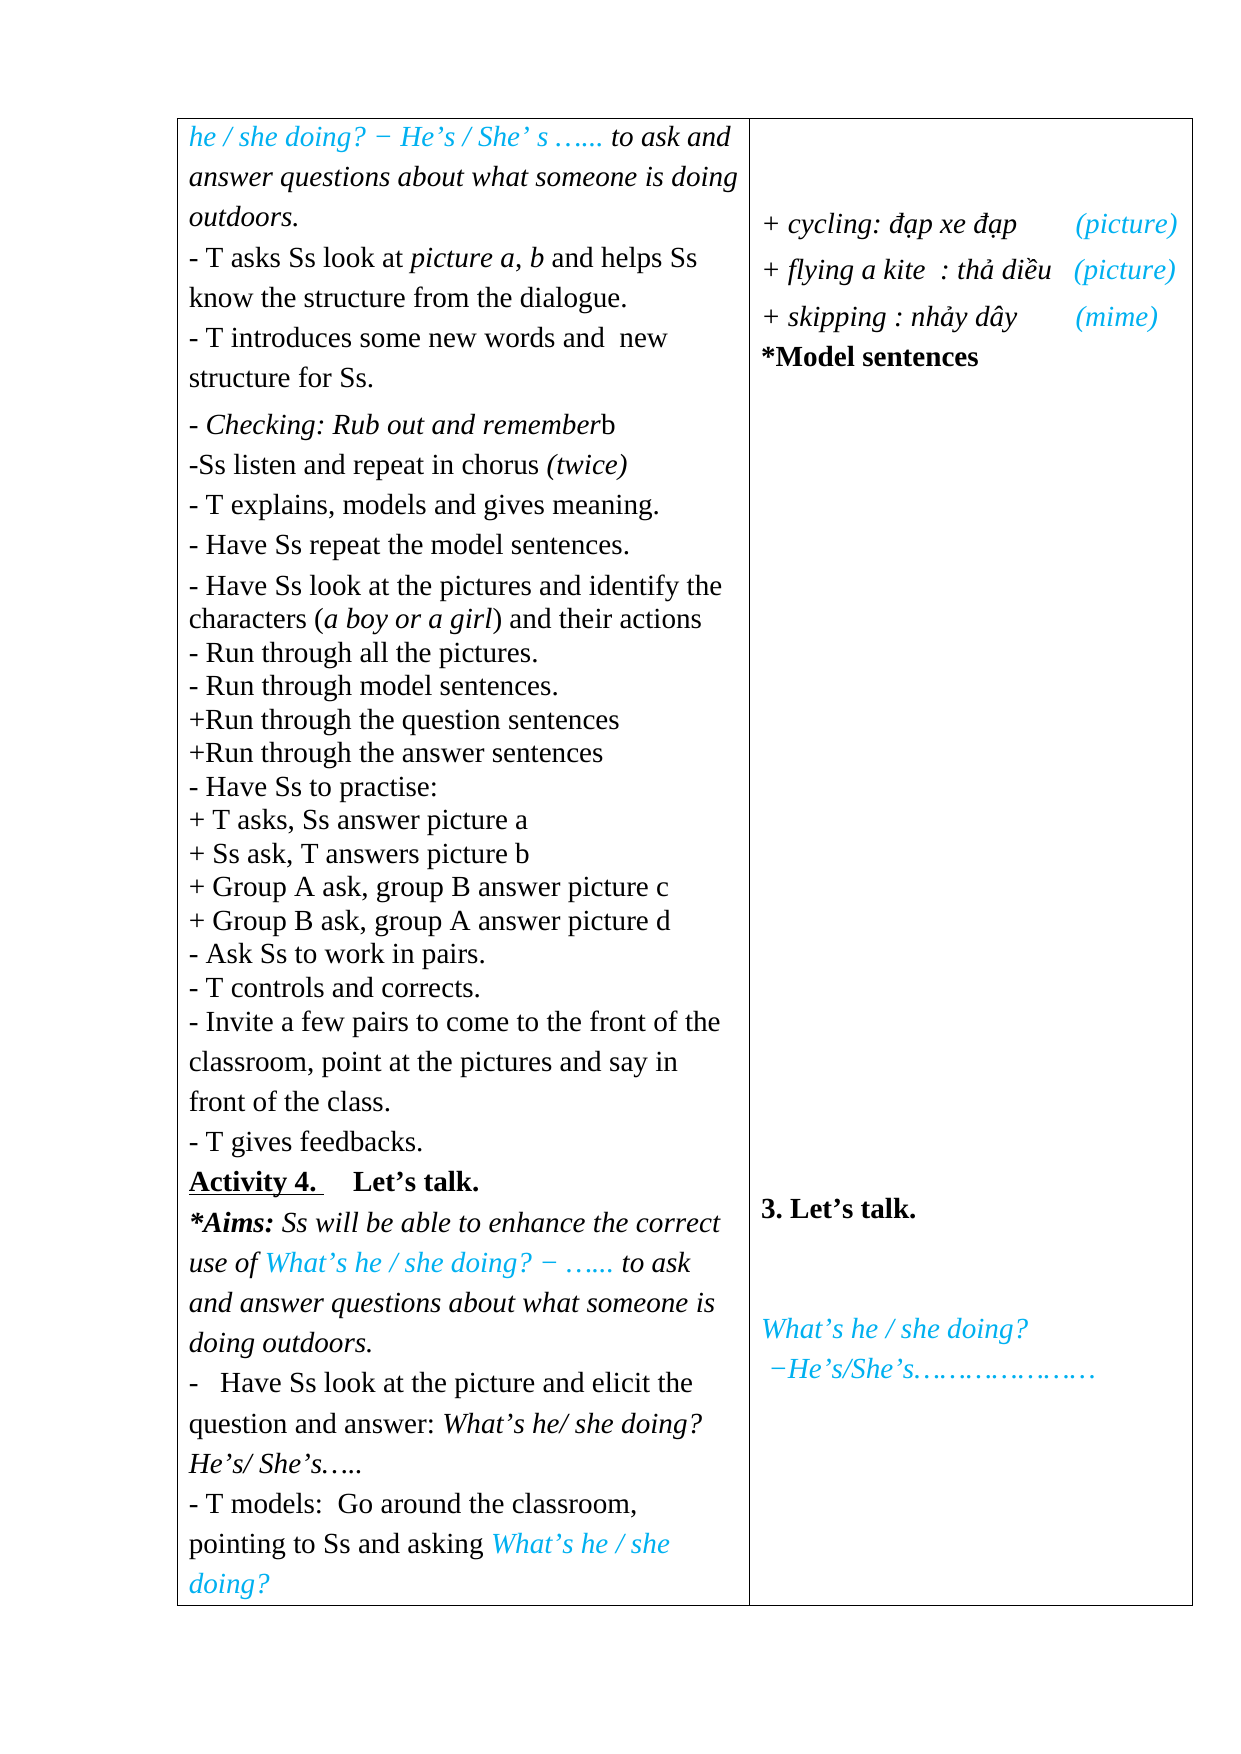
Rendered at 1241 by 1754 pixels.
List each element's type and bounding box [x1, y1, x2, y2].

table_cell [750, 119, 1192, 1605]
table_cell [178, 119, 749, 1605]
